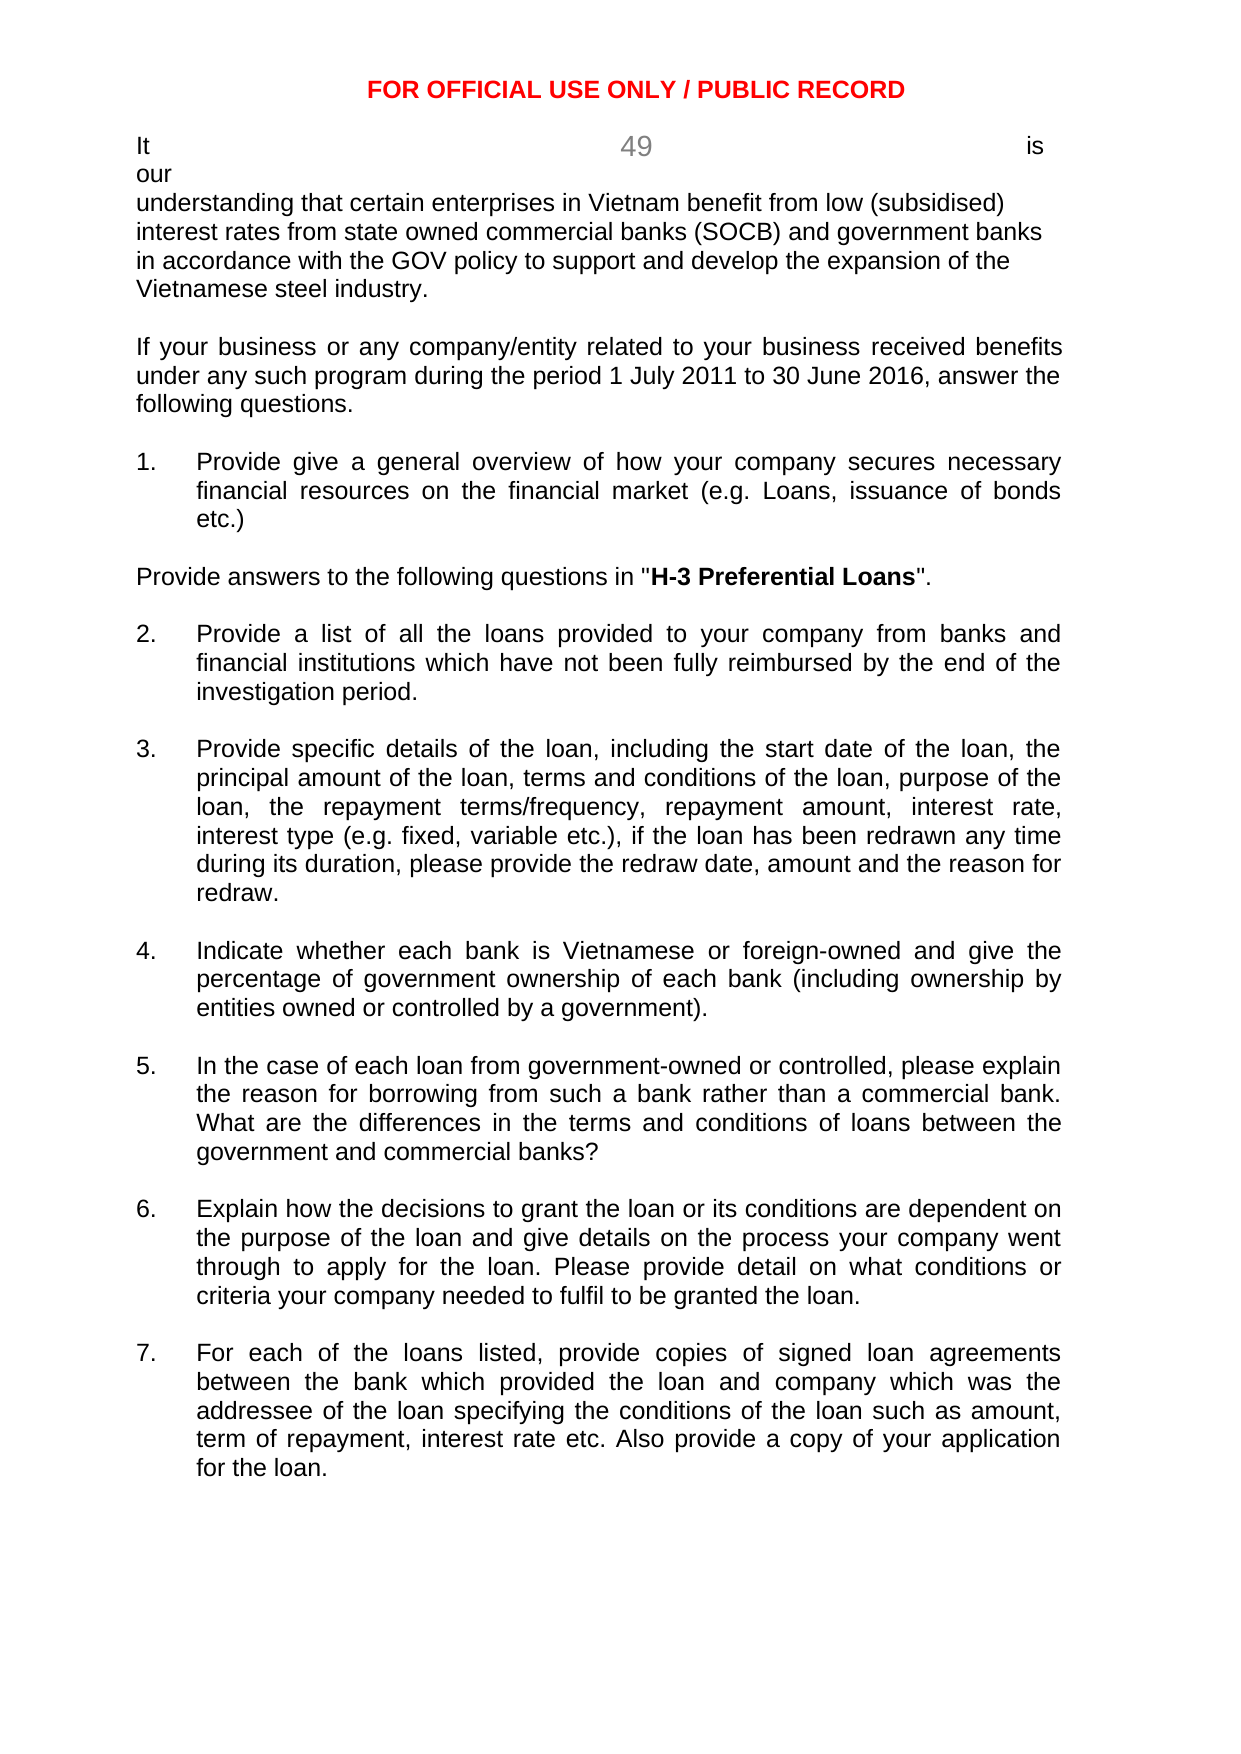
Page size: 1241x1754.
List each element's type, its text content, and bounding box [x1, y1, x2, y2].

list Provide a list of all the loans provided to your company from banks and financial institutions which have not been fully reimbursed by the end of the investigation period. [136, 619, 1063, 706]
text It is our understanding that certain enterprises in Vietnam benefit from low (subsidised) interest rates from state owned commercial banks (SOCB) and government banks in accordance with the GOV policy to support and develop the expansion of the Vietnamese steel industry. [136, 131, 1063, 303]
list In the case of each loan from government-owned or controlled, please explain the reason for borrowing from such a bank rather than a commercial bank. What are the differences in the terms and conditions of loans between the government and commercial banks? [136, 1051, 1063, 1166]
list Provide give a general overview of how your company secures necessary financial resources on the financial market (e.g. Loans, issuance of bonds etc.) [136, 447, 1063, 533]
list Indicate whether each bank is Vietnamese or foreign-owned and give the percentage of government ownership of each bank (including ownership by entities owned or controlled by a government). [136, 936, 1063, 1022]
list For each of the loans listed, provide copies of signed loan agreements between the bank which provided the loan and company which was the addressee of the loan specifying the conditions of the loan such as amount, term of repayment, interest rate etc. Also provide a copy of your application for the loan. [136, 1338, 1063, 1482]
text Provide answers to the following questions in "H-3 Preferential Loans". [136, 562, 1063, 591]
list Explain how the decisions to grant the loan or its conditions are dependent on the purpose of the loan and give details on the process your company went through to apply for the loan. Please provide detail on what conditions or criteria your company needed to fulfil to be granted the loan. [136, 1194, 1063, 1309]
text If your business or any company/entity related to your business received benefits under any such program during the period 1 July 2011 to 30 June 2016, answer the following questions. [136, 332, 1063, 418]
list Provide specific details of the loan, including the start date of the loan, the principal amount of the loan, terms and conditions of the loan, purpose of the loan, the repayment terms/frequency, repayment amount, interest rate, interest type (e.g. fixed, variable etc.), if the loan has been redrawn any time during its duration, please provide the redraw date, amount and the reason for redraw. [136, 734, 1063, 907]
